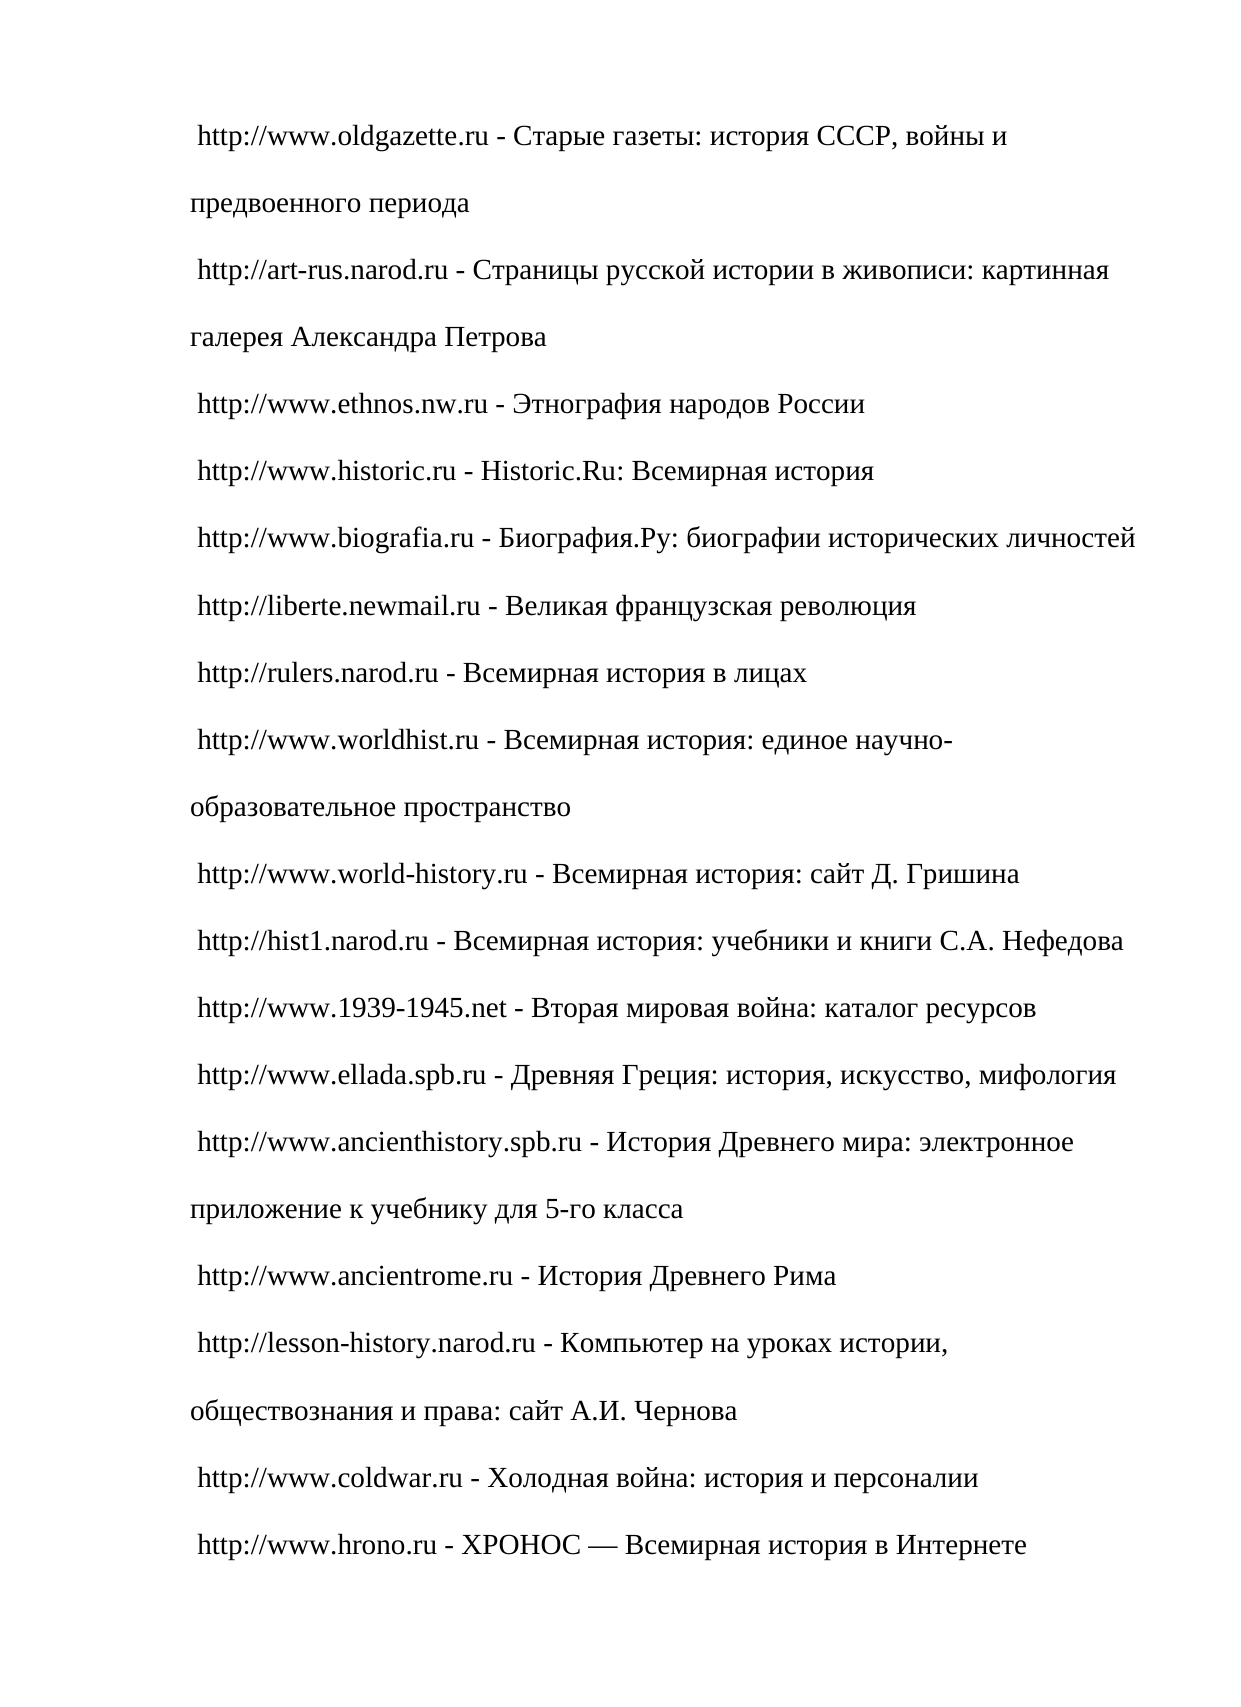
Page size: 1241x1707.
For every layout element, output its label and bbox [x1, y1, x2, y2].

text [190, 118, 1152, 1560]
